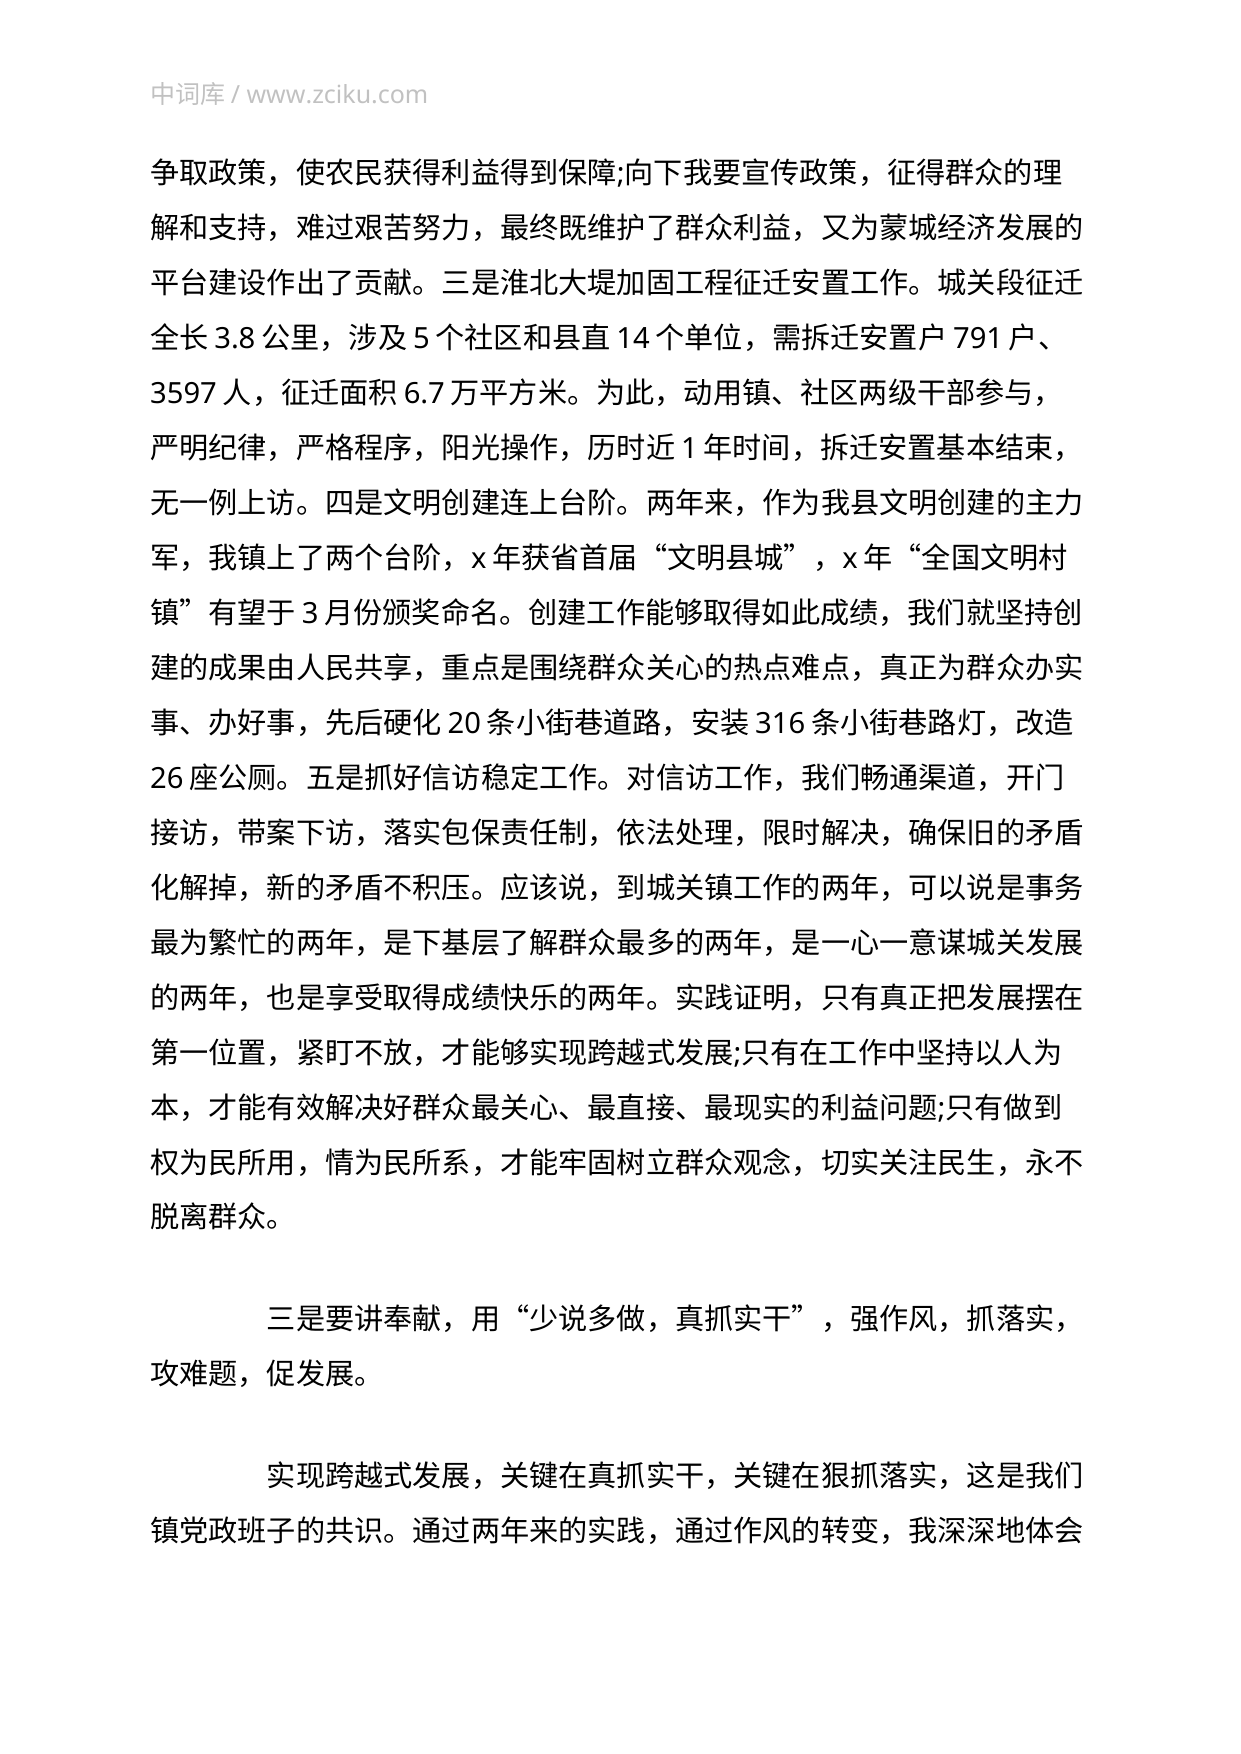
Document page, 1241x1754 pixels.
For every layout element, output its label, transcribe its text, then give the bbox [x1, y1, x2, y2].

text 三是要讲奉献，用“少说多做，真抓实干”，强作风，抓落实，攻难题，促发展。 [150, 1296, 1090, 1393]
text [150, 1452, 1090, 1550]
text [150, 150, 1090, 1236]
